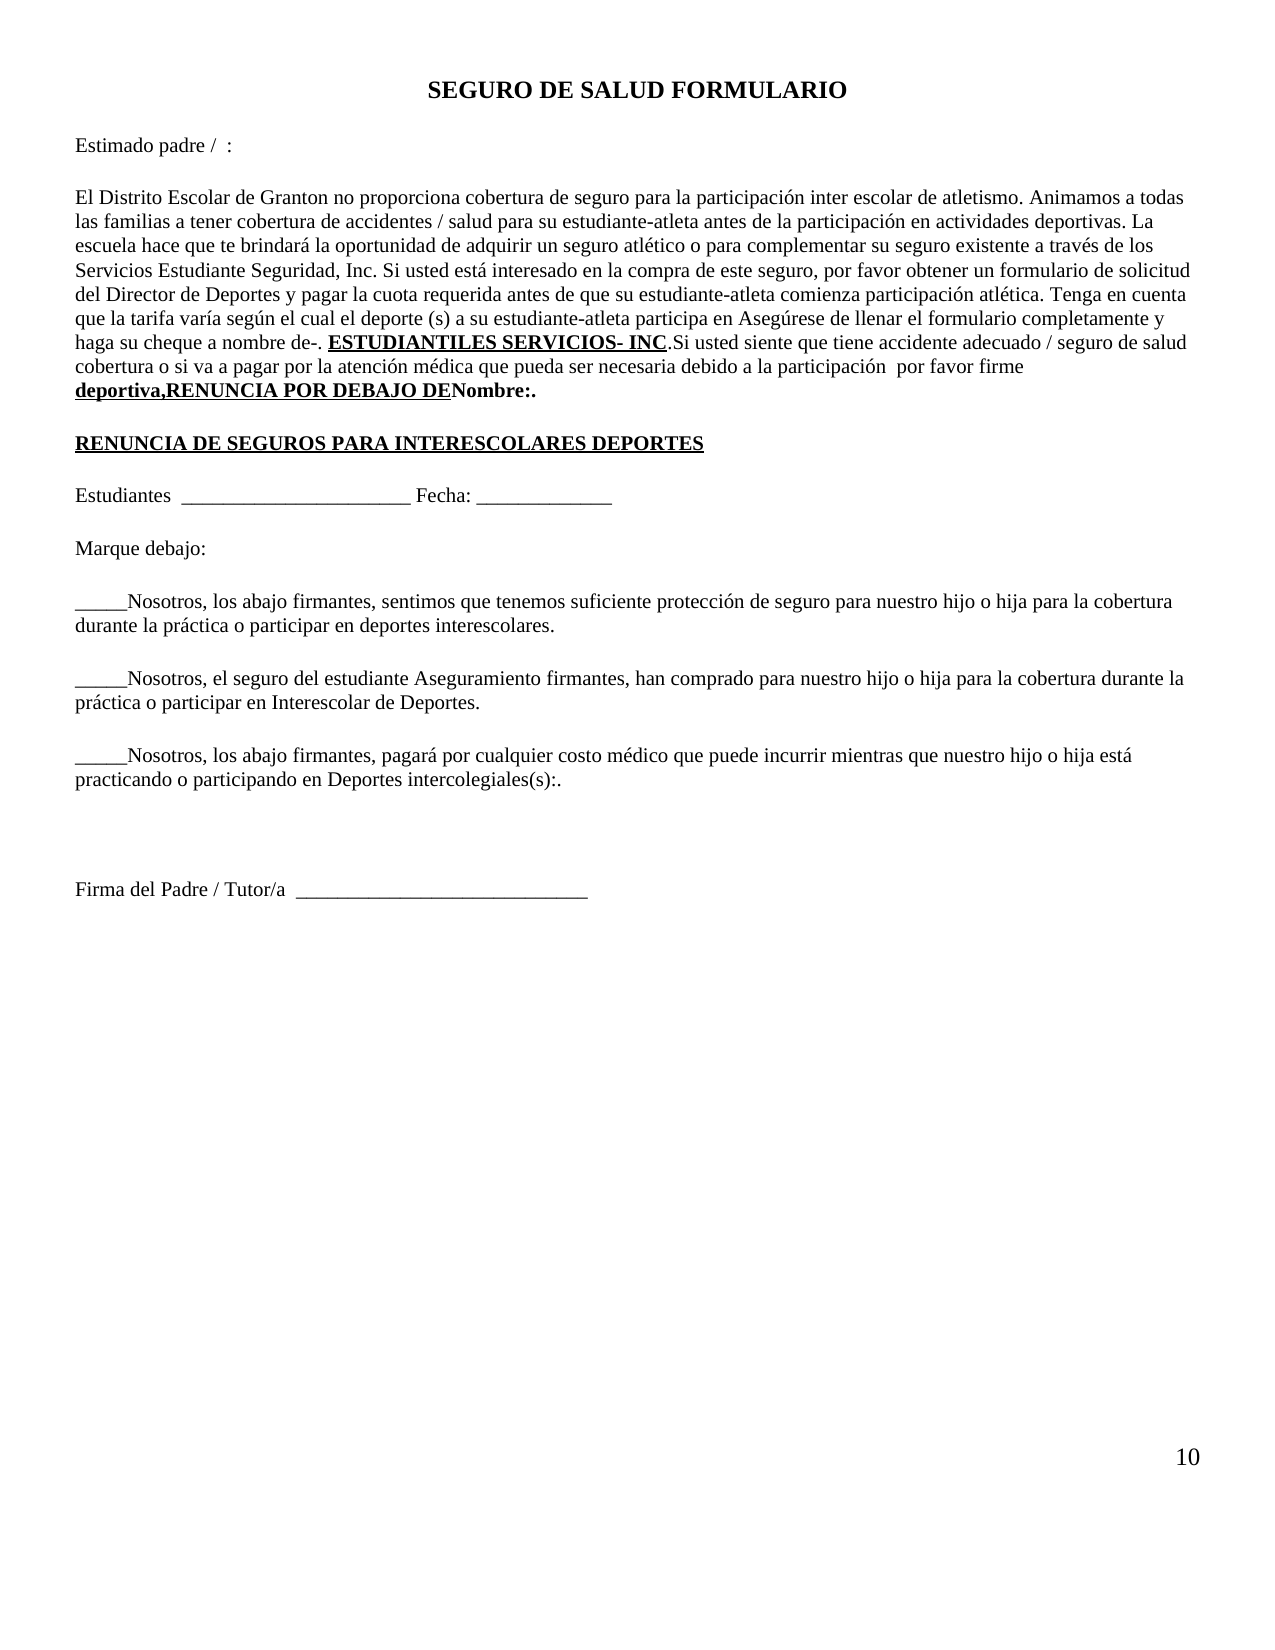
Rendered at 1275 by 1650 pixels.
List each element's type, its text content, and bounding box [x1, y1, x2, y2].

text SEGURO DE SALUD FORMULARIO [75, 75, 1200, 104]
text Estudiantes ______________________ Fecha: _____________ [75, 483, 1200, 507]
text El Distrito Escolar de Granton no proporciona cobertura de seguro para la participación inter escolar de atletismo. Animamos a todas las familias a tener cobertura de accidentes / salud para su estudiante-atleta antes de la participación en actividades deportivas. La escuela hace que te brindará la oportunidad de adquirir un seguro atlético o para complementar su seguro existente a través de los Servicios Estudiante Seguridad, Inc. Si usted está interesado en la compra de este seguro, por favor obtener un formulario de solicitud del Director de Deportes y pagar la cuota requerida antes de que su estudiante-atleta comienza participación atlética. Tenga en cuenta que la tarifa varía según el cual el deporte (s) a su estudiante-atleta participa en Asegúrese de llenar el formulario completamente y haga su cheque a nombre de-. ESTUDIANTILES SERVICIOS- INC.Si usted siente que tiene accidente adecuado / seguro de salud cobertura o si va a pagar por la atención médica que pueda ser necesaria debido a la participación por favor firme deportiva,RENUNCIA POR DEBAJO DENombre:. [75, 185, 1200, 402]
text Marque debajo: [75, 536, 1200, 560]
text _____Nosotros, el seguro del estudiante Aseguramiento firmantes, han comprado para nuestro hijo o hija para la cobertura durante la práctica o participar en Interescolar de Deportes. [75, 666, 1200, 714]
text _____Nosotros, los abajo firmantes, pagará por cualquier costo médico que puede incurrir mientras que nuestro hijo o hija está practicando o participando en Deportes intercolegiales(s):. [75, 743, 1200, 791]
text RENUNCIA DE SEGUROS PARA INTERESCOLARES DEPORTES [75, 431, 1200, 455]
text Estimado padre / : [75, 132, 1200, 157]
text Firma del Padre / Tutor/a ____________________________ [75, 877, 1200, 901]
text _____Nosotros, los abajo firmantes, sentimos que tenemos suficiente protección de seguro para nuestro hijo o hija para la cobertura durante la práctica o participar en deportes interescolares. [75, 589, 1200, 637]
